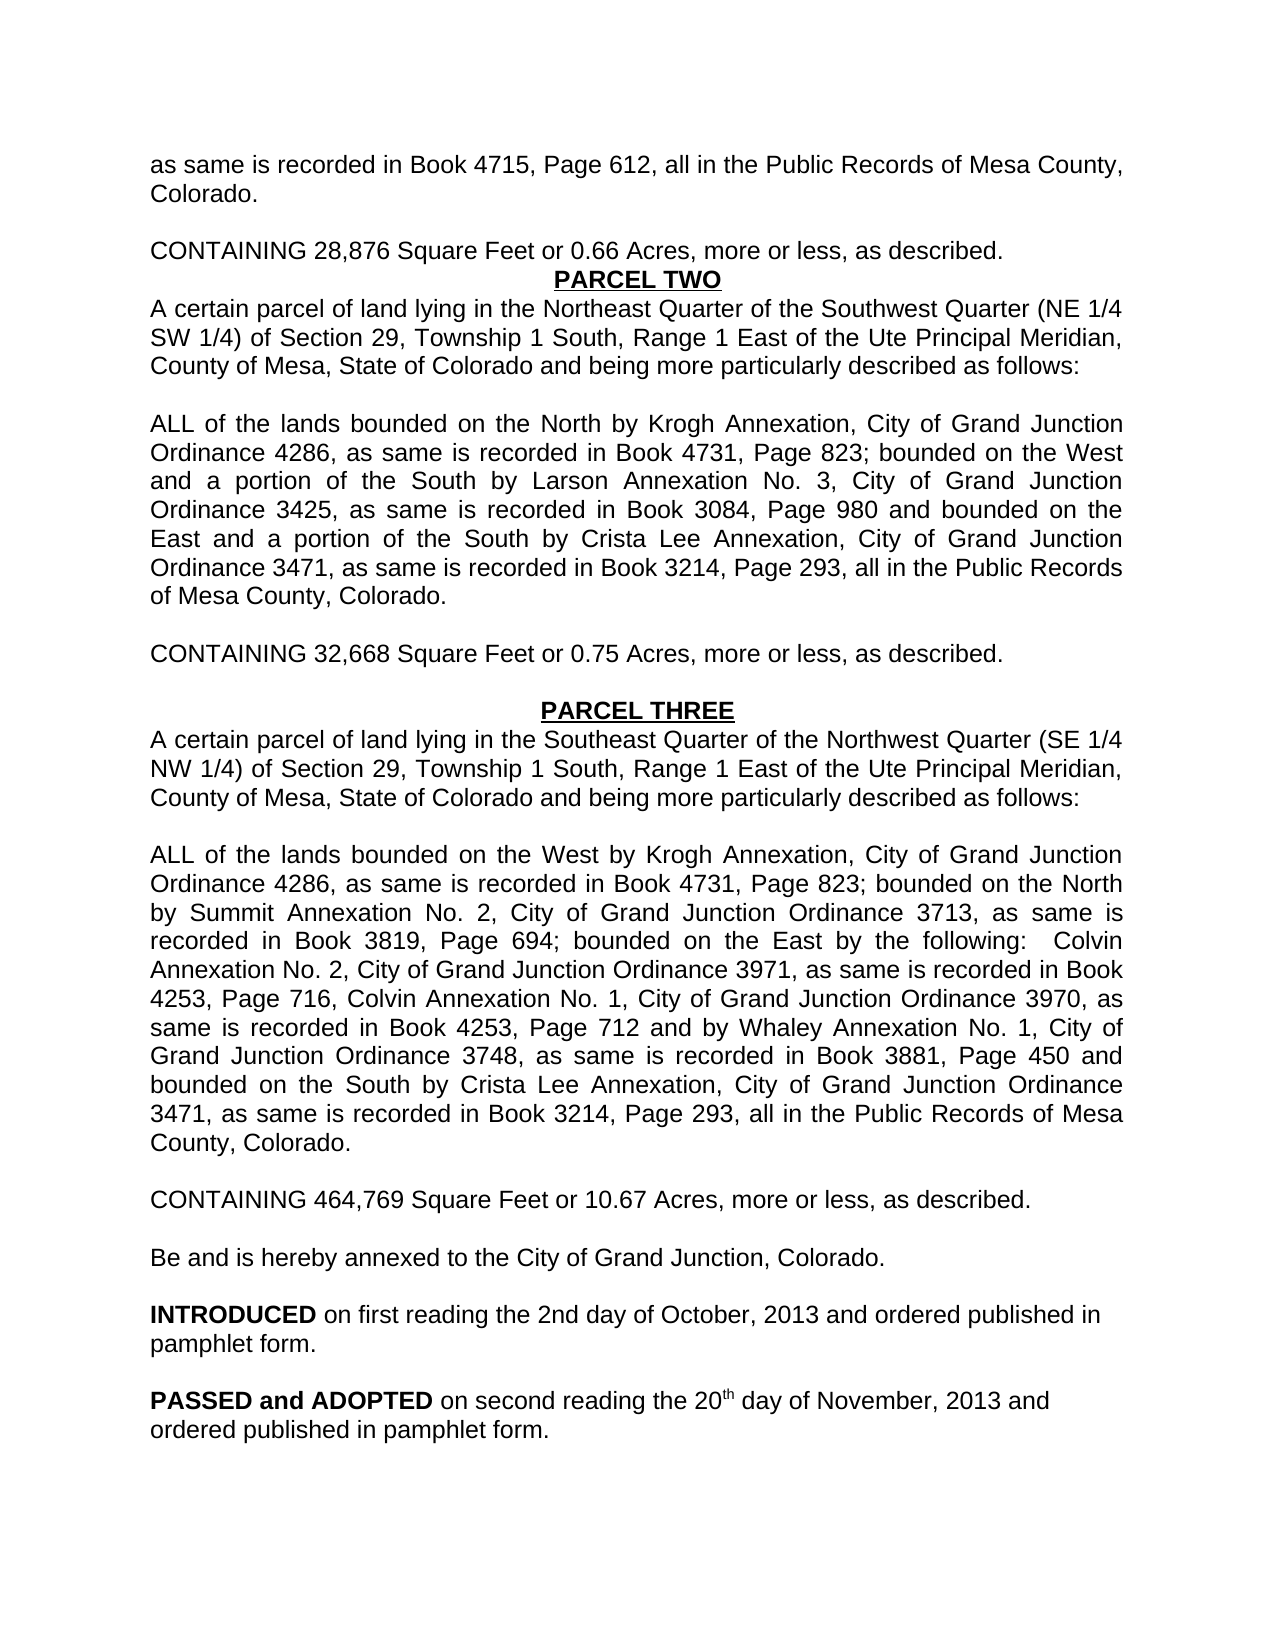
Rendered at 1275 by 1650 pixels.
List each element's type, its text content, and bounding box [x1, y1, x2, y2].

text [150, 150, 1125, 207]
text Be and is hereby annexed to the City of Grand Junction, Colorado. [150, 1242, 1125, 1271]
text CONTAINING 464,769 Square Feet or 10.67 Acres, more or less, as described. [150, 1185, 1125, 1214]
text PARCEL TWO [150, 265, 1125, 294]
text CONTAINING 28,876 Square Feet or 0.66 Acres, more or less, as described. [150, 236, 1125, 265]
text PASSED and ADOPTED on second reading the 20th day of November, 2013 and ordered published in pamphlet form. [150, 1386, 1125, 1444]
text INTRODUCED on first reading the 2nd day of October, 2013 and ordered published in pamphlet form. [150, 1300, 1125, 1357]
text PARCEL THREE [150, 696, 1125, 725]
text ALL of the lands bounded on the West by Krogh Annexation, City of Grand Junction Ordinance 4286, as same is recorded in Book 4731, Page 823; bounded on the North by Summit Annexation No. 2, City of Grand Junction Ordinance 3713, as same is recorded in Book 3819, Page 694; bounded on the East by the following: Colvin Annexation No. 2, City of Grand Junction Ordinance 3971, as same is recorded in Book 4253, Page 716, Colvin Annexation No. 1, City of Grand Junction Ordinance 3970, as same is recorded in Book 4253, Page 712 and by Whaley Annexation No. 1, City of Grand Junction Ordinance 3748, as same is recorded in Book 3881, Page 450 and bounded on the South by Crista Lee Annexation, City of Grand Junction Ordinance 3471, as same is recorded in Book 3214, Page 293, all in the Public Records of Mesa County, Colorado. [150, 840, 1125, 1156]
text ALL of the lands bounded on the North by Krogh Annexation, City of Grand Junction Ordinance 4286, as same is recorded in Book 4731, Page 823; bounded on the West and a portion of the South by Larson Annexation No. 3, City of Grand Junction Ordinance 3425, as same is recorded in Book 3084, Page 980 and bounded on the East and a portion of the South by Crista Lee Annexation, City of Grand Junction Ordinance 3471, as same is recorded in Book 3214, Page 293, all in the Public Records of Mesa County, Colorado. [150, 409, 1125, 610]
text A certain parcel of land lying in the Northeast Quarter of the Southwest Quarter (NE 1/4 SW 1/4) of Section 29, Township 1 South, Range 1 East of the Ute Principal Meridian, County of Mesa, State of Colorado and being more particularly described as follows: [150, 294, 1125, 380]
text A certain parcel of land lying in the Southeast Quarter of the Northwest Quarter (SE 1/4 NW 1/4) of Section 29, Township 1 South, Range 1 East of the Ute Principal Meridian, County of Mesa, State of Colorado and being more particularly described as follows: [150, 725, 1125, 811]
text CONTAINING 32,668 Square Feet or 0.75 Acres, more or less, as described. [150, 639, 1125, 667]
